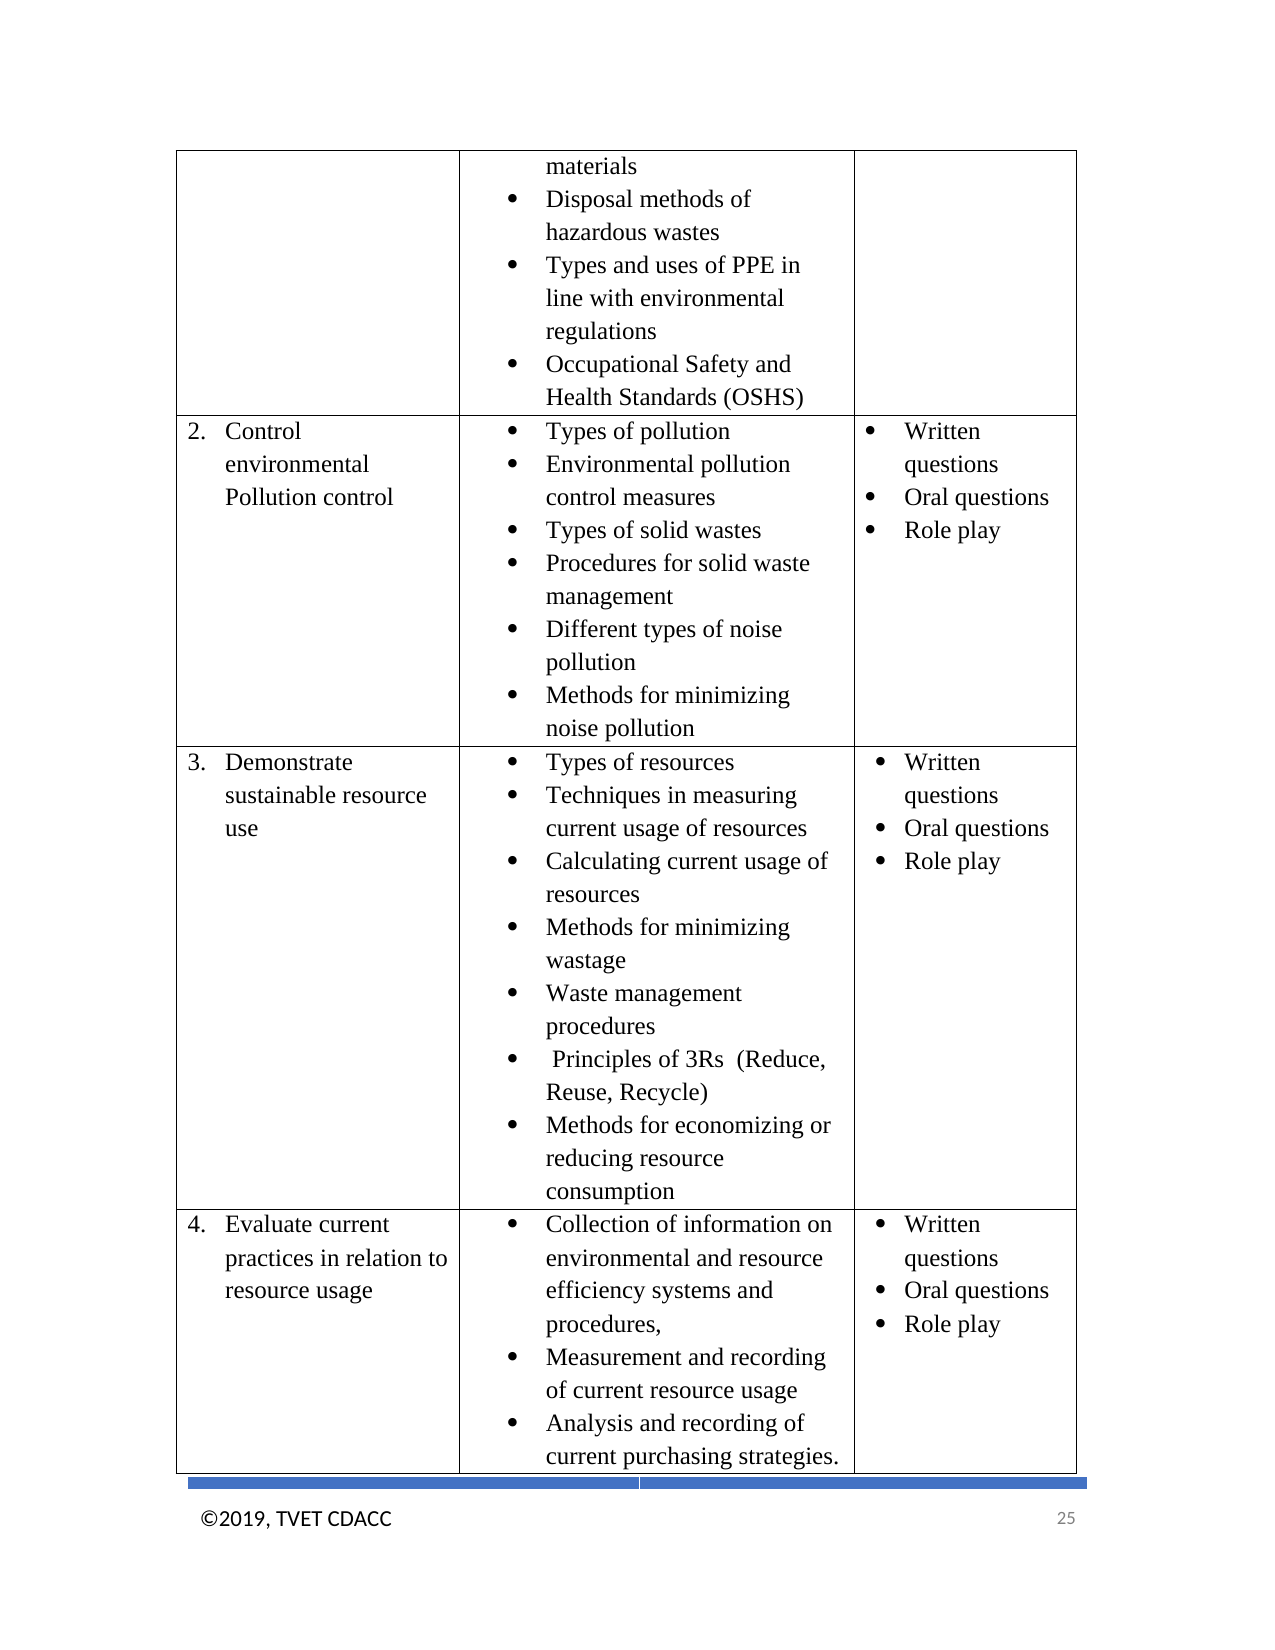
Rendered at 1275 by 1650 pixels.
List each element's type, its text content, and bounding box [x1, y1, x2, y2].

table_cell Written questions Oral questions Role play [855, 416, 1076, 746]
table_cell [855, 151, 1076, 415]
table_cell Control environmental Pollution control [177, 416, 459, 746]
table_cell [177, 1210, 459, 1473]
table_cell Demonstrate sustainable resource use [177, 747, 459, 1208]
table_cell Types of resources Techniques in measuring current usage of resources Calculating current usage of resources Methods for minimizing wastage Waste management procedures Principles of 3Rs (Reduce, Reuse, Recycle) Methods for economizing or reducing resource consumption [460, 747, 854, 1208]
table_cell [855, 1210, 1076, 1473]
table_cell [177, 151, 459, 415]
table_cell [460, 1210, 854, 1473]
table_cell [460, 151, 854, 415]
table_cell Written questions Oral questions Role play [855, 747, 1076, 1208]
table_cell Types of pollution Environmental pollution control measures Types of solid wastes Procedures for solid waste management Different types of noise pollution Methods for minimizing noise pollution [460, 416, 854, 746]
